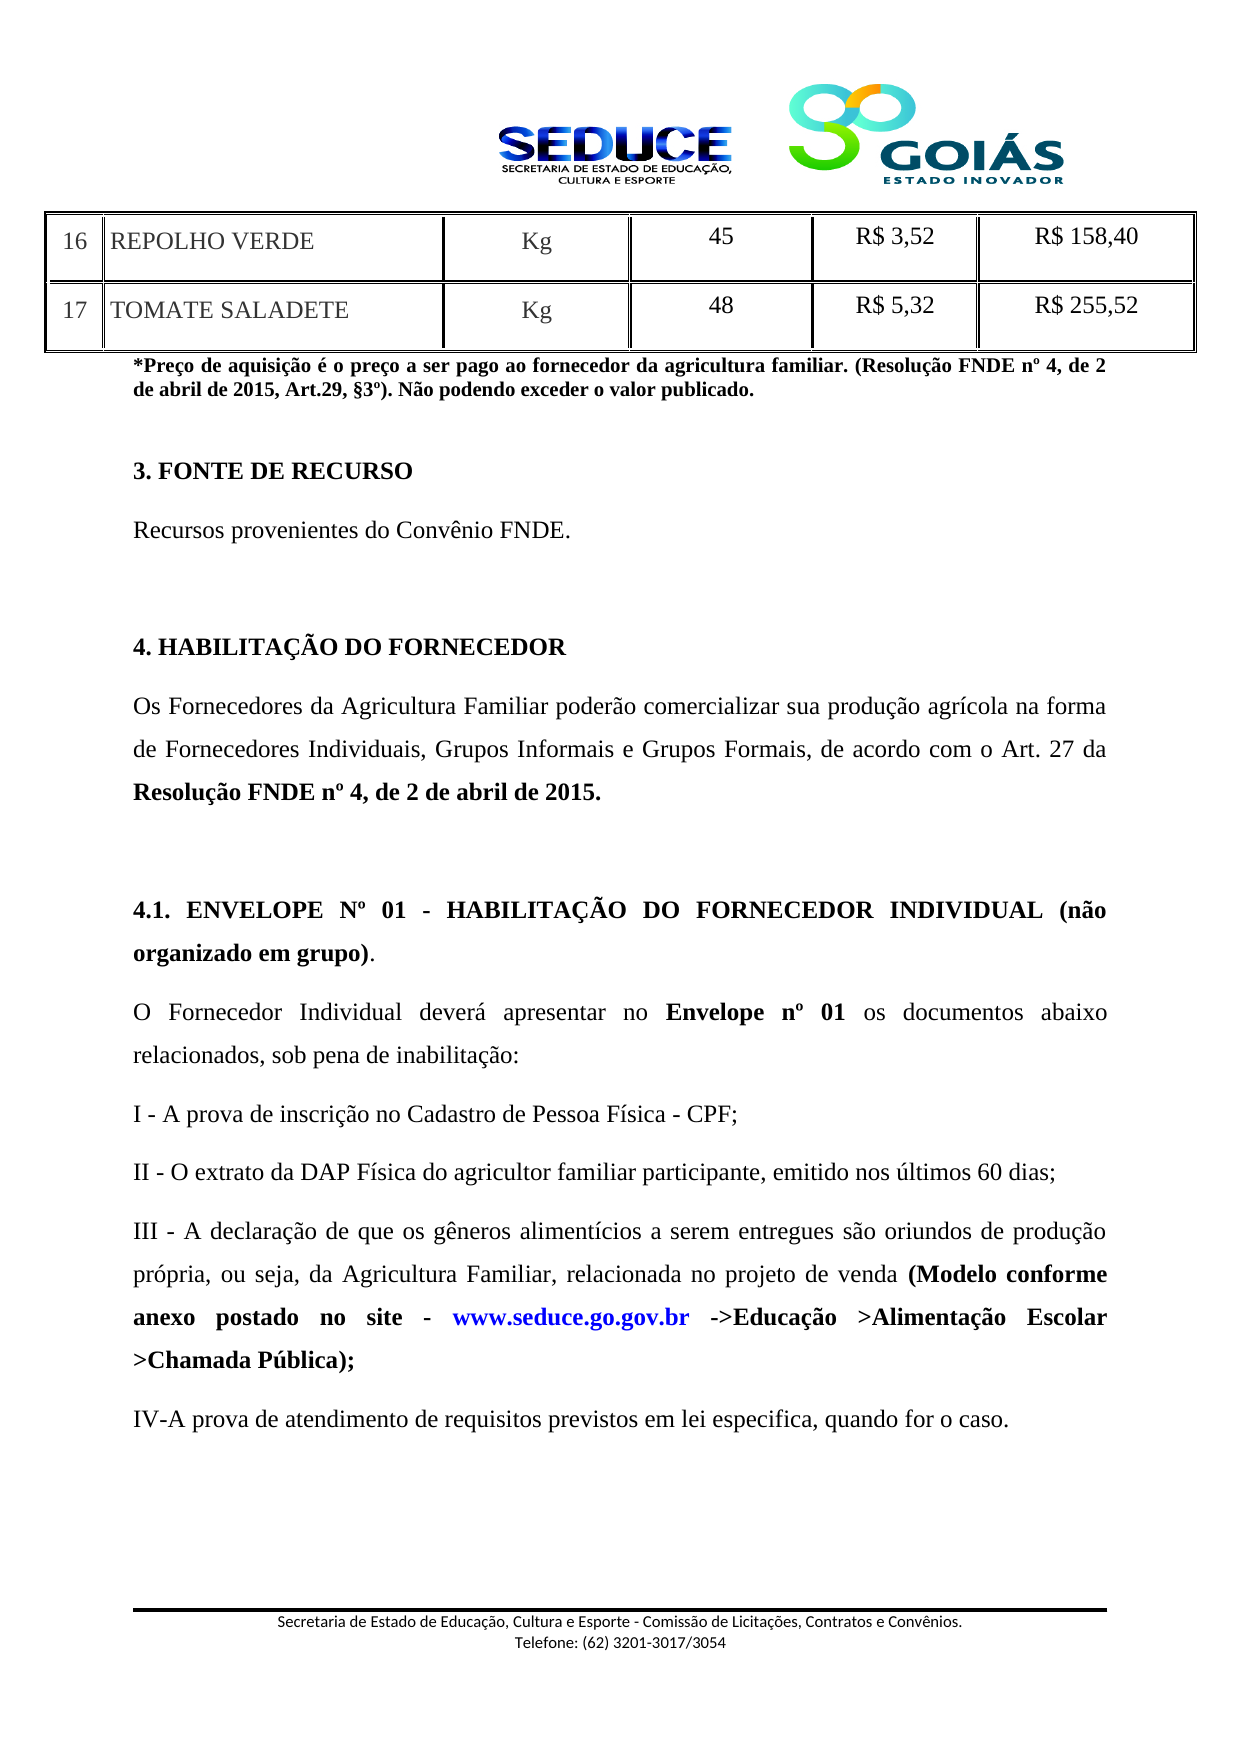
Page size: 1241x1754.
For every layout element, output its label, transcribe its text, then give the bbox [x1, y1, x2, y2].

text *Preço de aquisição é o preço a ser pago ao fornecedor da agricultura familiar. (Resolução FNDE nº 4, de 2 de abril de 2015, Art.29, §3º). Não podendo exceder o valor publicado. [133, 353, 1107, 401]
table_cell TOMATE SALADETE [104, 284, 443, 349]
table_cell 17 [47, 280, 103, 349]
text 4. HABILITAÇÃO DO FORNECEDOR [133, 632, 1107, 661]
text O Fornecedor Individual deverá apresentar no Envelope nº 01 os documentos abaixo relacionados, sob pena de inabilitação: [133, 997, 1107, 1069]
table_cell 16 [47, 215, 103, 280]
table_cell R$ 3,52 [812, 213, 978, 280]
table_cell 45 [630, 213, 812, 280]
text Recursos provenientes do Convênio FNDE. [133, 515, 1107, 544]
text 4.1. ENVELOPE Nº 01 - HABILITAÇÃO DO FORNECEDOR INDIVIDUAL (não organizado em grupo). [133, 895, 1107, 967]
table_cell 48 [630, 284, 812, 349]
table_cell R$ 255,52 [978, 280, 1194, 349]
table_cell R$ 5,32 [812, 280, 978, 349]
text III - A declaração de que os gêneros alimentícios a serem entregues são oriundos de produção própria, ou seja, da Agricultura Familiar, relacionada no projeto de venda (Modelo conforme anexo postado no site - www.seduce.go.gov.br ->Educação >Alimentação Escolar >Chamada Pública); [133, 1216, 1107, 1374]
picture [477, 73, 1108, 211]
table_cell R$ 158,40 [978, 215, 1193, 280]
table_cell REPOLHO VERDE [104, 215, 443, 280]
text I - A prova de inscrição no Cadastro de Pessoa Física - CPF; [133, 1099, 1107, 1127]
table_cell Kg [443, 213, 630, 280]
table_cell Kg [443, 280, 630, 349]
text IV-A prova de atendimento de requisitos previstos em lei especifica, quando for o caso. [133, 1404, 1107, 1433]
text 3. FONTE DE RECURSO [133, 456, 1107, 485]
text II - O extrato da DAP Física do agricultor familiar participante, emitido nos últimos 60 dias; [133, 1157, 1107, 1186]
text Os Fornecedores da Agricultura Familiar poderão comercializar sua produção agrícola na forma de Fornecedores Individuais, Grupos Informais e Grupos Formais, de acordo com o Art. 27 da Resolução FNDE nº 4, de 2 de abril de 2015. [133, 691, 1107, 806]
